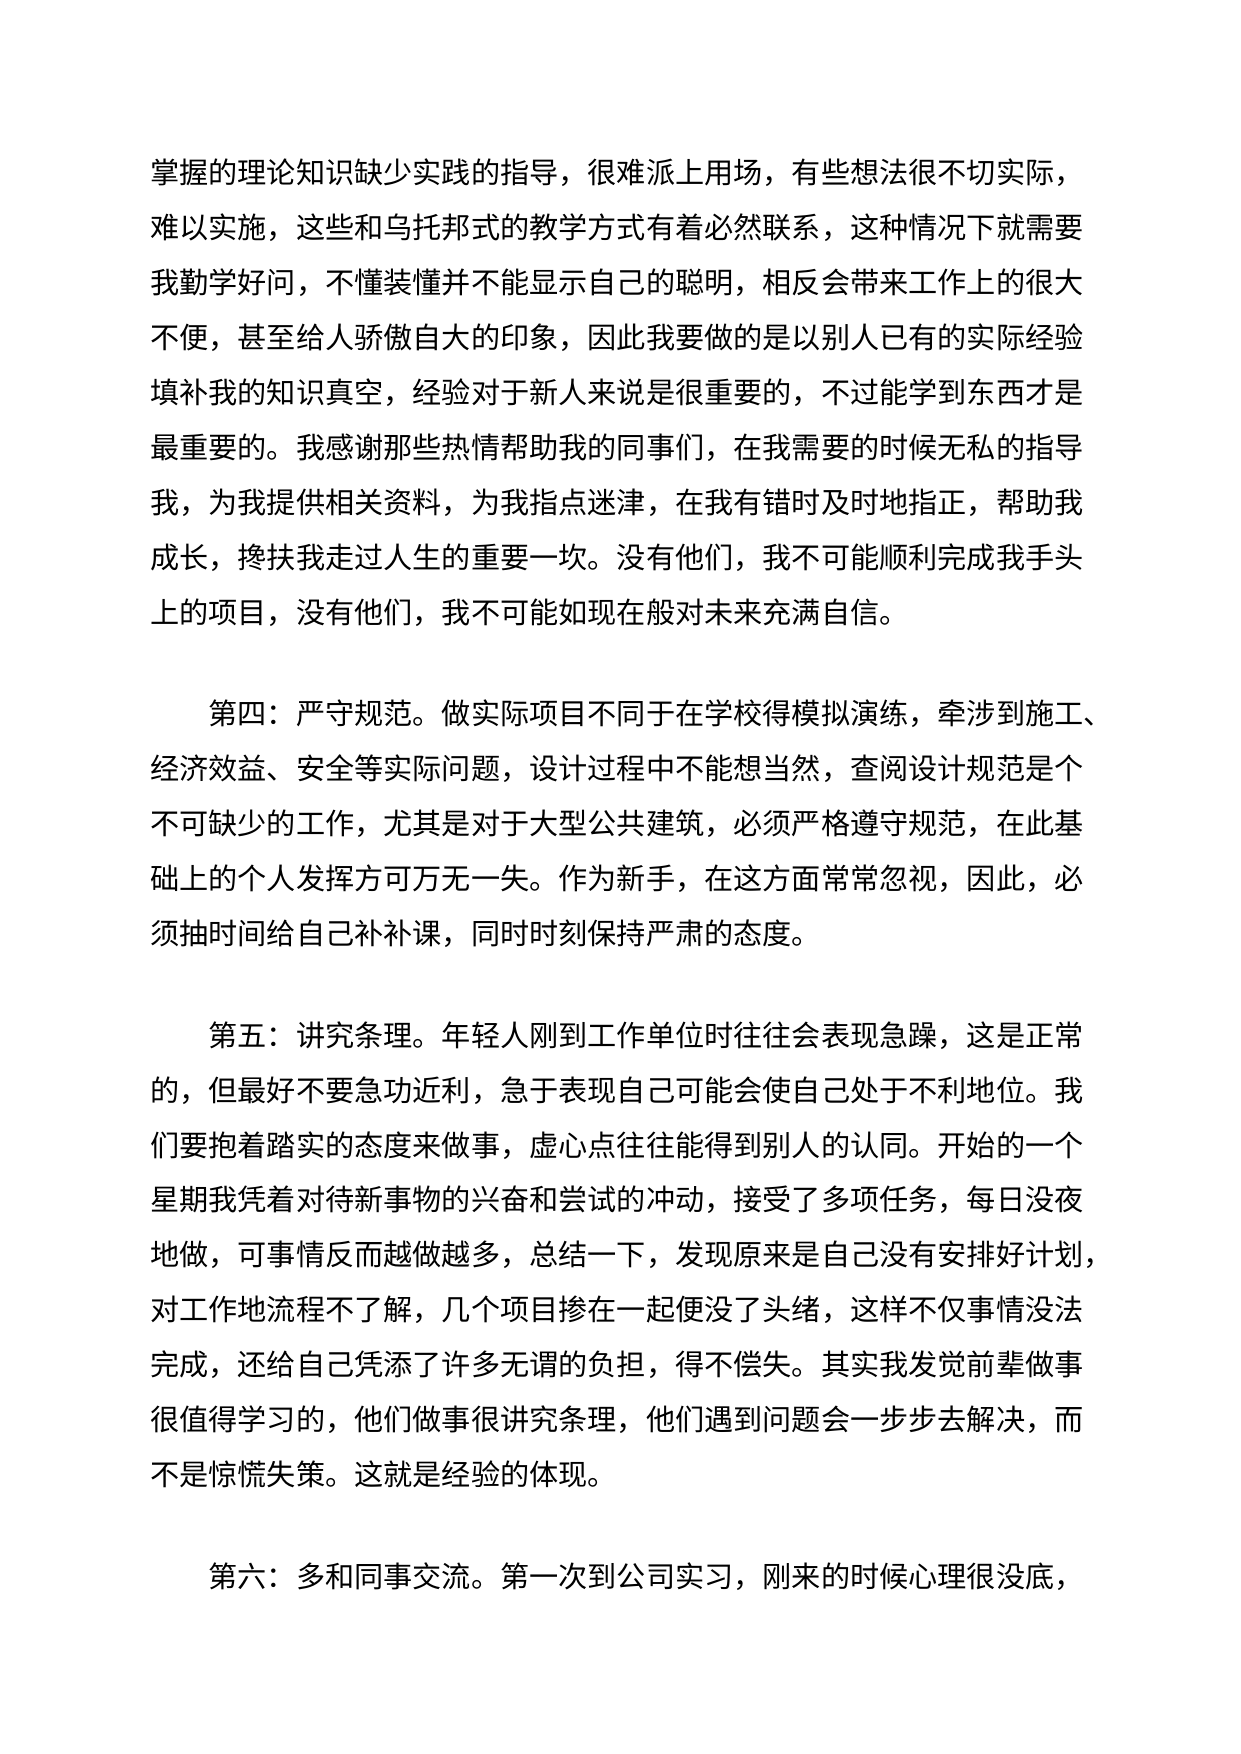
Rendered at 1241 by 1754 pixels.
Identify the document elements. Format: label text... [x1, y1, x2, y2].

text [150, 150, 1090, 631]
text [150, 1553, 1090, 1596]
text 第五：讲究条理。年轻人刚到工作单位时往往会表现急躁，这是正常的，但最好不要急功近利，急于表现自己可能会使自己处于不利地位。我们要抱着踏实的态度来做事，虚心点往往能得到别人的认同。开始的一个星期我凭着对待新事物的兴奋和尝试的冲动，接受了多项任务，每日没夜地做，可事情反而越做越多，总结一下，发现原来是自己没有安排好计划，对工作地流程不了解，几个项目掺在一起便没了头绪，这样不仅事情没法完成，还给自己凭添了许多无谓的负担，得不偿失。其实我发觉前辈做事很值得学习的，他们做事很讲究条理，他们遇到问题会一步步去解决，而不是惊慌失策。这就是经验的体现。 [150, 1012, 1090, 1494]
text 第四：严守规范。做实际项目不同于在学校得模拟演练，牵涉到施工、经济效益、安全等实际问题，设计过程中不能想当然，查阅设计规范是个不可缺少的工作，尤其是对于大型公共建筑，必须严格遵守规范，在此基础上的个人发挥方可万无一失。作为新手，在这方面常常忽视，因此，必须抽时间给自己补补课，同时时刻保持严肃的态度。 [150, 691, 1090, 953]
